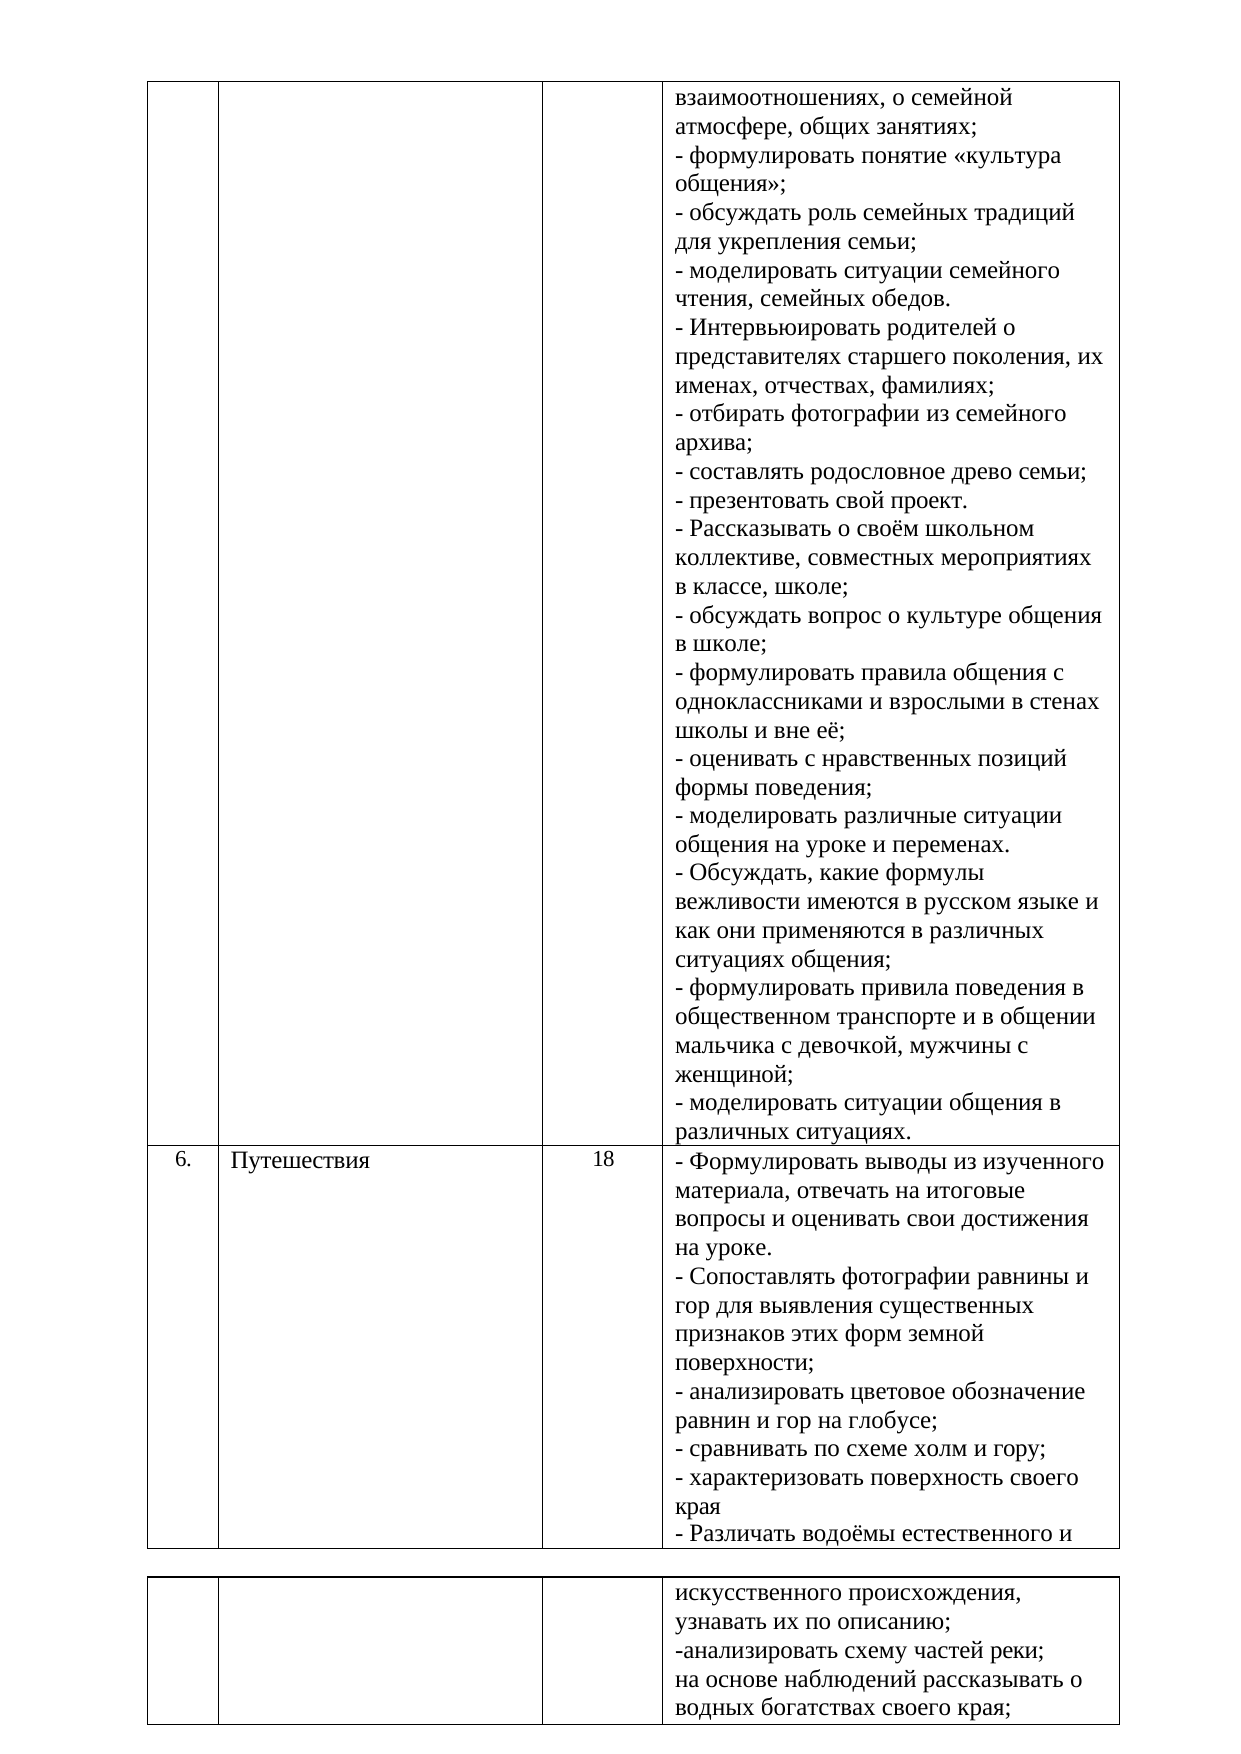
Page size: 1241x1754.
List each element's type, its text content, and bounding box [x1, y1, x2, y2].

table_header [219, 82, 542, 1145]
table_header [148, 1578, 218, 1724]
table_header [663, 1578, 1119, 1724]
table_header [543, 1578, 662, 1724]
table_header [543, 82, 662, 1145]
table_cell 6. [148, 1146, 218, 1548]
table_header [219, 1578, 542, 1724]
table_cell Формулировать выводы из изученного материала, отвечать на итоговые вопросы и оценивать свои достижения на уроке. Сопоставлять фотографии равнины и гор для выявления существенных признаков этих форм земной поверхности; анализировать цветовое обозначение равнин и гор на глобусе; сравнивать по схеме холм и гору; характеризовать поверхность своего края Различать водоёмы естественного и [663, 1146, 1119, 1548]
table_header [148, 82, 218, 1145]
table_cell Путешествия [219, 1146, 542, 1548]
table_header взаимоотношениях, о семейной атмосфере, общих занятиях; формулировать понятие «культура общения»; обсуждать роль семейных традиций для укрепления семьи; моделировать ситуации семейного чтения, семейных обедов. Интервьюировать родителей о представителях старшего поколения, их именах, отчествах, фамилиях; отбирать фотографии из семейного архива; составлять родословное древо семьи; презентовать свой проект. Рассказывать о своём школьном коллективе, совместных мероприятиях в классе, школе; обсуждать вопрос о культуре общения в школе; формулировать правила общения с одноклассниками и взрослыми в стенах школы и вне её; оценивать с нравственных позиций формы поведения; моделировать различные ситуации общения на уроке и переменах. Обсуждать, какие формулы вежливости имеются в русском языке и как они применяются в различных ситуациях общения; формулировать привила поведения в общественном транспорте и в общении мальчика с девочкой, мужчины с женщиной; моделировать ситуации общения в различных ситуациях. [663, 82, 1119, 1145]
table_cell 18 [543, 1146, 662, 1548]
